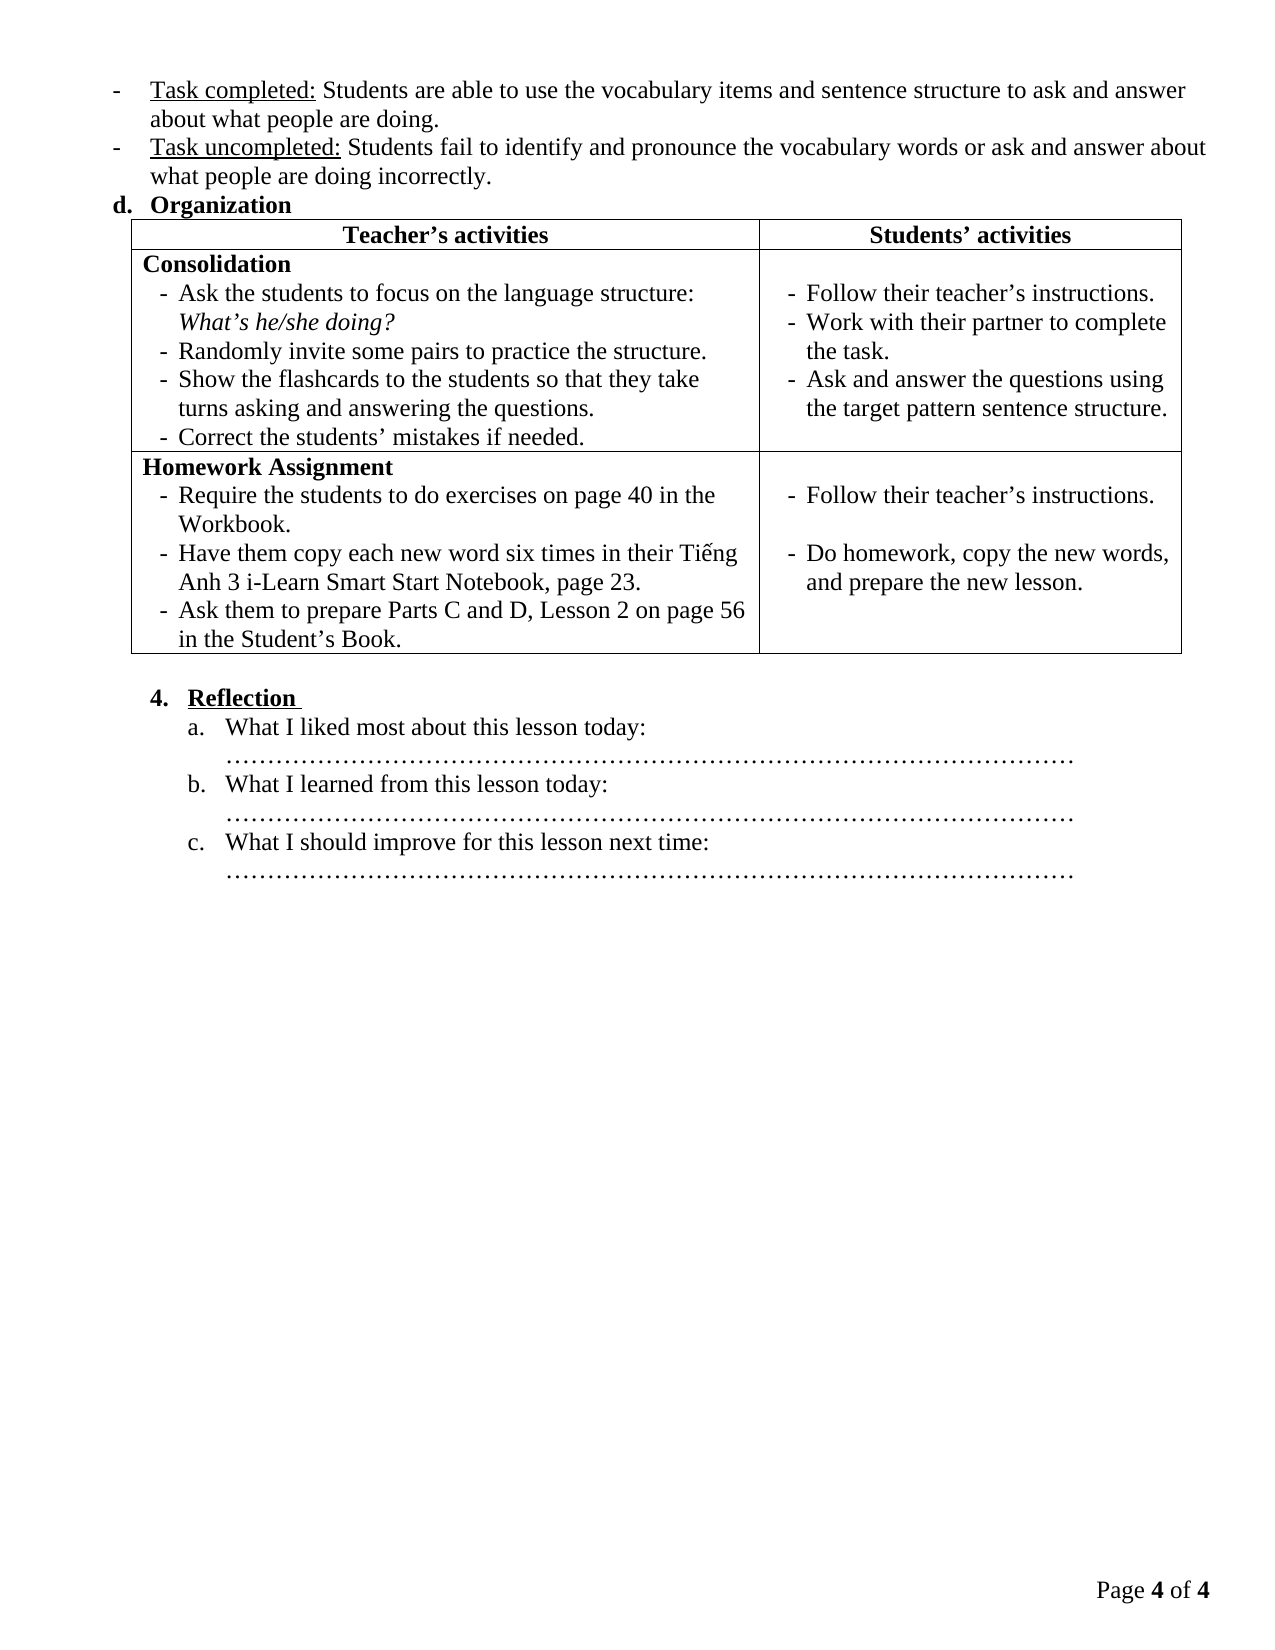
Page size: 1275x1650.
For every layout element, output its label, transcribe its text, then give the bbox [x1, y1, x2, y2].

list ………………………………………………………………………………………… [225, 855, 1209, 884]
list Reflection [150, 683, 1209, 712]
list Task completed: Students are able to use the vocabulary items and sentence structure to ask and answer about what people are doing. [112, 75, 1209, 132]
list Task uncompleted: Students fail to identify and pronounce the vocabulary words or ask and answer about what people are doing incorrectly. [112, 132, 1209, 190]
table_cell Consolidation Ask the students to focus on the language structure: What’s he/she doing? Randomly invite some pairs to practice the structure. Show the flashcards to the students so that they take turns asking and answering the questions. Correct the students’ mistakes if needed. [132, 250, 759, 451]
list Organization [112, 190, 1209, 219]
table_header Teacher’s activities [132, 220, 759, 248]
list What I should improve for this lesson next time: [187, 827, 1209, 855]
list What I learned from this lesson today: [187, 769, 1209, 798]
list What I liked most about this lesson today: [187, 712, 1209, 740]
table_header Students’ activities [760, 220, 1181, 248]
table_cell Homework Assignment Require the students to do exercises on page 40 in the Workbook. Have them copy each new word six times in their Tiếng Anh 3 i-Learn Smart Start Notebook, page 23. Ask them to prepare Parts C and D, Lesson 2 on page 56 in the Student’s Book. [132, 452, 759, 653]
list ………………………………………………………………………………………… [225, 740, 1209, 769]
table_cell Follow their teacher’s instructions. Do homework, copy the new words, and prepare the new lesson. [760, 452, 1181, 653]
table_cell Follow their teacher’s instructions. Work with their partner to complete the task. Ask and answer the questions using the target pattern sentence structure. [760, 250, 1181, 451]
list ………………………………………………………………………………………… [225, 798, 1209, 827]
